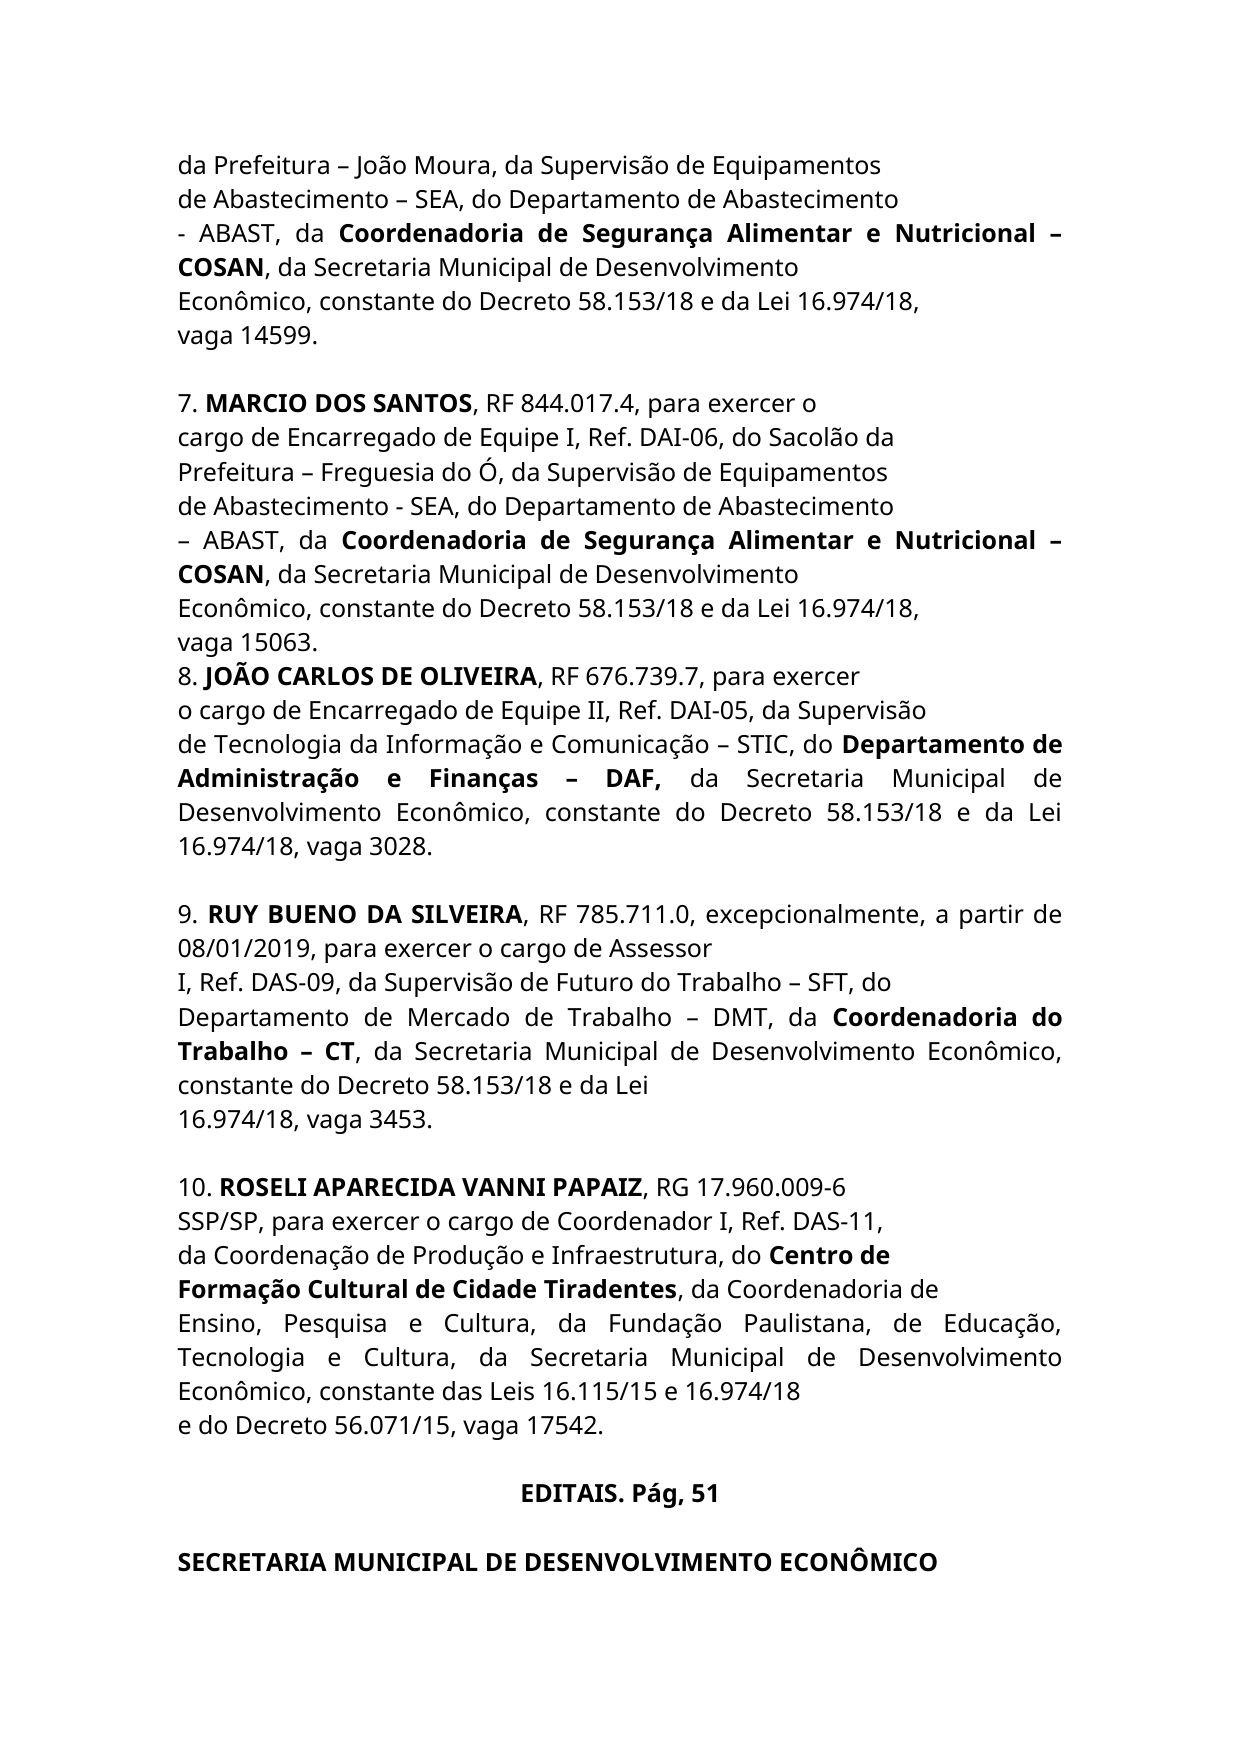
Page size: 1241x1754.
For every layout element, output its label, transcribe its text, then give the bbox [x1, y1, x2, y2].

text de Abastecimento – SEA, do Departamento de Abastecimento [177, 182, 1063, 216]
text Prefeitura – Freguesia do Ó, da Supervisão de Equipamentos [177, 454, 1063, 488]
text SSP/SP, para exercer o cargo de Coordenador I, Ref. DAS-11, [177, 1203, 1063, 1238]
text I, Ref. DAS-09, da Supervisão de Futuro do Trabalho – SFT, do [177, 965, 1063, 999]
text o cargo de Encarregado de Equipe II, Ref. DAI-05, da Supervisão [177, 693, 1063, 727]
text de Abastecimento - SEA, do Departamento de Abastecimento [177, 488, 1063, 522]
text - ABAST, da Coordenadoria de Segurança Alimentar e Nutricional – COSAN, da Secretaria Municipal de Desenvolvimento [177, 216, 1063, 284]
text Ensino, Pesquisa e Cultura, da Fundação Paulistana, de Educação, Tecnologia e Cultura, da Secretaria Municipal de Desenvolvimento Econômico, constante das Leis 16.115/15 e 16.974/18 [177, 1306, 1063, 1408]
text 8. JOÃO CARLOS DE OLIVEIRA, RF 676.739.7, para exercer [177, 658, 1063, 693]
text e do Decreto 56.071/15, vaga 17542. [177, 1408, 1063, 1442]
text vaga 14599. [177, 318, 1063, 352]
text vaga 15063. [177, 624, 1063, 658]
text Econômico, constante do Decreto 58.153/18 e da Lei 16.974/18, [177, 284, 1063, 318]
text 7. MARCIO DOS SANTOS, RF 844.017.4, para exercer o [177, 386, 1063, 420]
text Econômico, constante do Decreto 58.153/18 e da Lei 16.974/18, [177, 590, 1063, 624]
text EDITAIS. Pág, 51 [177, 1476, 1063, 1510]
text Formação Cultural de Cidade Tiradentes, da Coordenadoria de [177, 1272, 1063, 1306]
text SECRETARIA MUNICIPAL DE DESENVOLVIMENTO ECONÔMICO [177, 1544, 1063, 1578]
text Departamento de Mercado de Trabalho – DMT, da Coordenadoria do Trabalho – CT, da Secretaria Municipal de Desenvolvimento Econômico, constante do Decreto 58.153/18 e da Lei [177, 999, 1063, 1101]
text cargo de Encarregado de Equipe I, Ref. DAI-06, do Sacolão da [177, 420, 1063, 454]
text da Coordenação de Produção e Infraestrutura, do Centro de [177, 1238, 1063, 1272]
text de Tecnologia da Informação e Comunicação – STIC, do Departamento de Administração e Finanças – DAF, da Secretaria Municipal de Desenvolvimento Econômico, constante do Decreto 58.153/18 e da Lei 16.974/18, vaga 3028. [177, 727, 1063, 863]
text – ABAST, da Coordenadoria de Segurança Alimentar e Nutricional – COSAN, da Secretaria Municipal de Desenvolvimento [177, 522, 1063, 590]
text 10. ROSELI APARECIDA VANNI PAPAIZ, RG 17.960.009-6 [177, 1169, 1063, 1203]
text 9. RUY BUENO DA SILVEIRA, RF 785.711.0, excepcionalmente, a partir de 08/01/2019, para exercer o cargo de Assessor [177, 897, 1063, 965]
text da Prefeitura – João Moura, da Supervisão de Equipamentos [177, 148, 1063, 182]
text 16.974/18, vaga 3453. [177, 1101, 1063, 1135]
